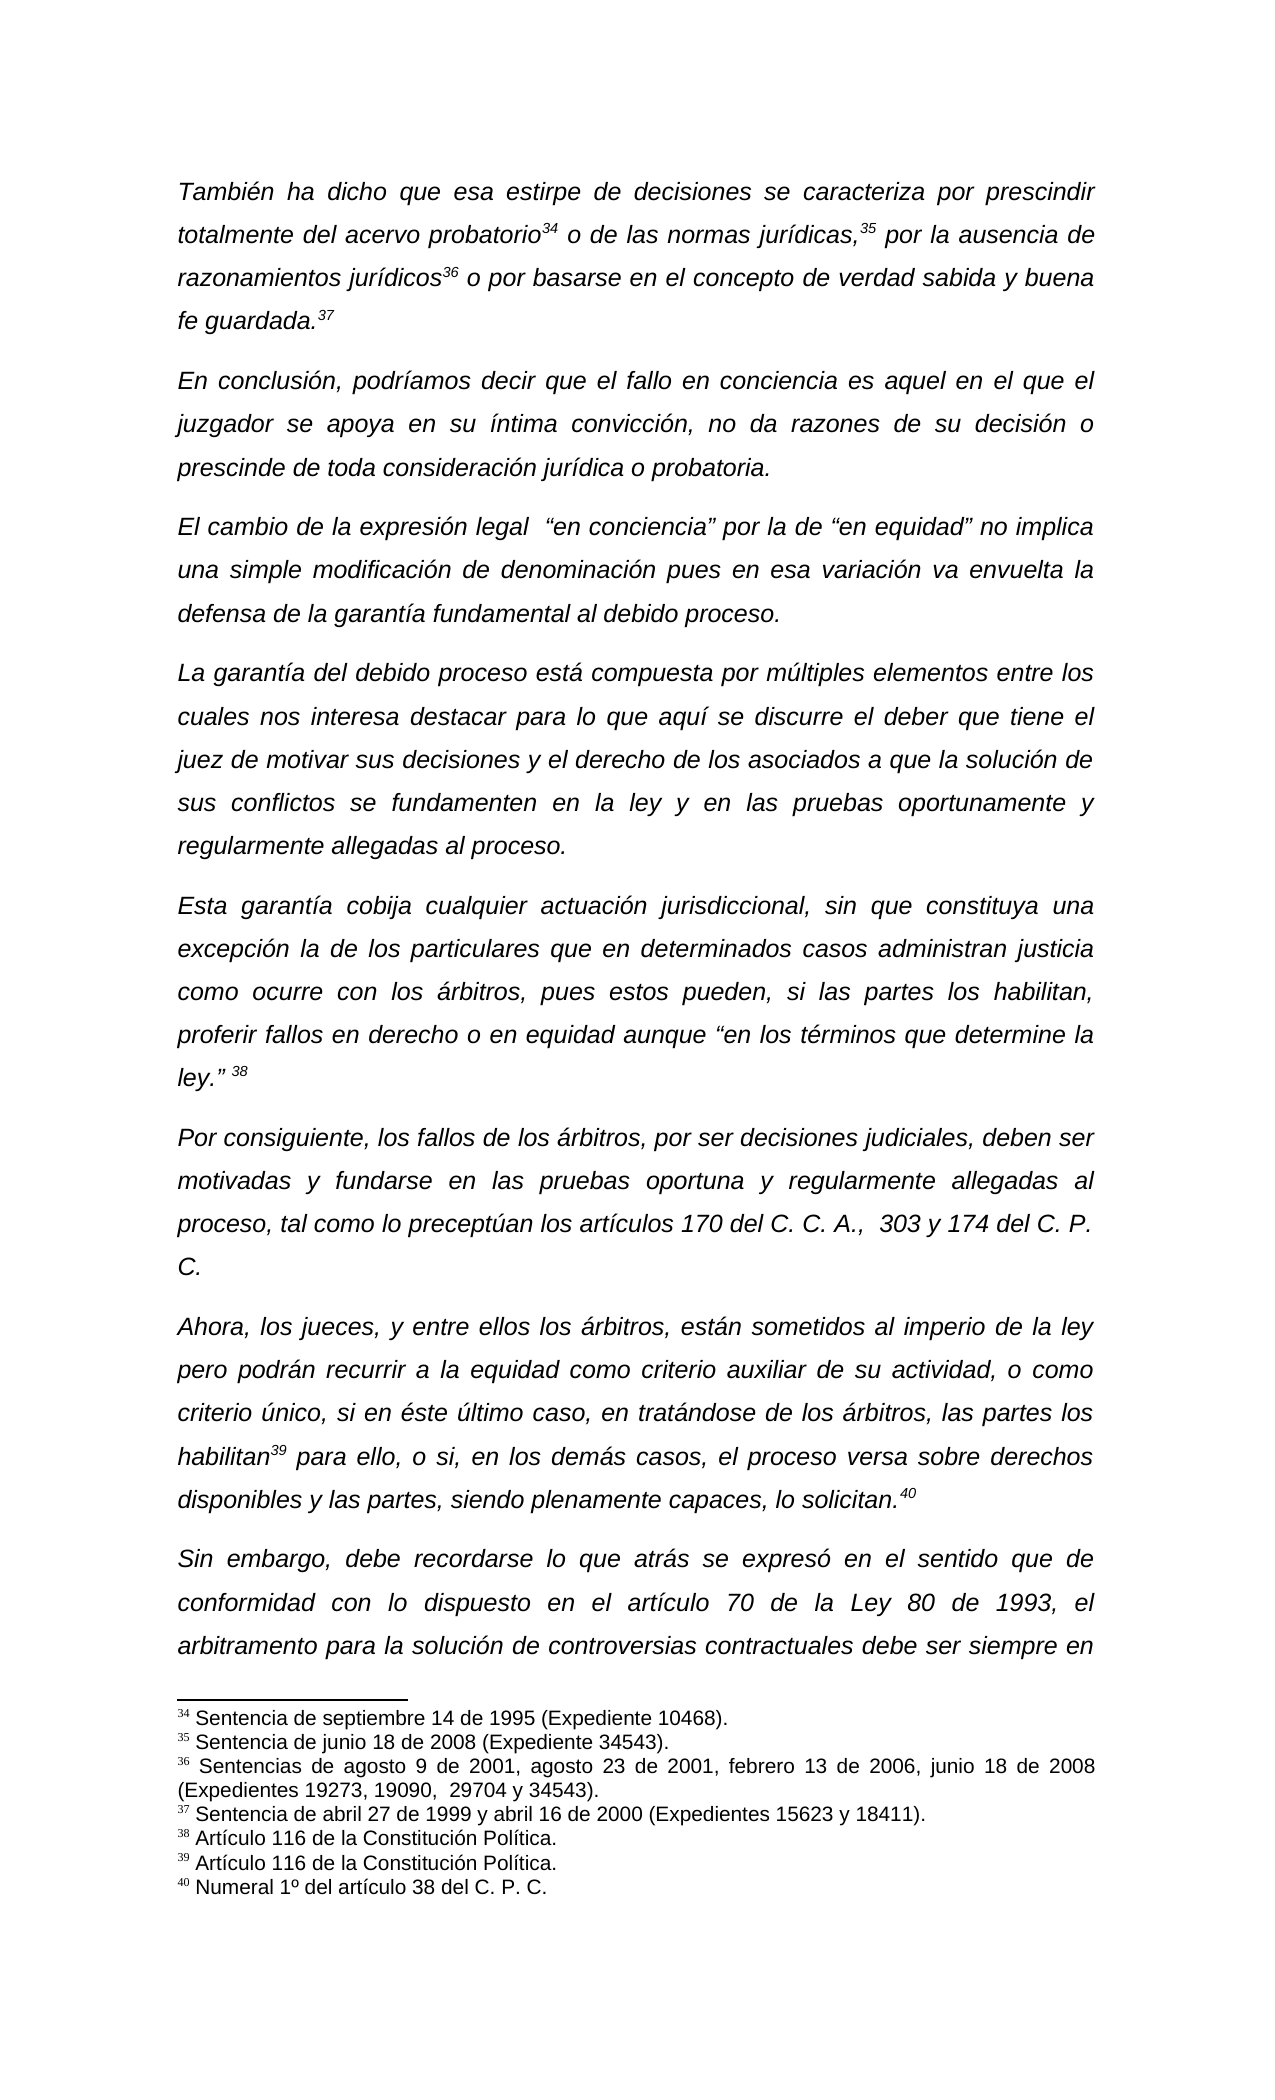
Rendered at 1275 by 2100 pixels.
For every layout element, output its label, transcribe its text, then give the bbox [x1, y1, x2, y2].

text La garantía del debido proceso está compuesta por múltiples elementos entre los cuales nos interesa destacar para lo que aquí se discurre el deber que tiene el juez de motivar sus decisiones y el derecho de los asociados a que la solución de sus conflictos se fundamenten en la ley y en las pruebas oportunamente y regularmente allegadas al proceso. [177, 658, 1098, 860]
text Ahora, los jueces, y entre ellos los árbitros, están sometidos al imperio de la ley pero podrán recurrir a la equidad como criterio auxiliar de su actividad, o como criterio único, si en éste último caso, en tratándose de los árbitros, las partes los habilitan para ello, o si, en los demás casos, el proceso versa sobre derechos disponibles y las partes, siendo plenamente capaces, lo solicitan. [177, 1312, 1098, 1513]
text En conclusión, podríamos decir que el fallo en conciencia es aquel en el que el juzgador se apoya en su íntima convicción, no da razones de su decisión o prescinde de toda consideración jurídica o probatoria. [177, 366, 1098, 481]
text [177, 1544, 1098, 1659]
text El cambio de la expresión legal “en conciencia” por la de “en equidad” no implica una simple modificación de denominación pues en esa variación va envuelta la defensa de la garantía fundamental al debido proceso. [177, 512, 1098, 627]
text Esta garantía cobija cualquier actuación jurisdiccional, sin que constituya una excepción la de los particulares que en determinados casos administran justicia como ocurre con los árbitros, pues estos pueden, si las partes los habilitan, proferir fallos en derecho o en equidad aunque “en los términos que determine la ley.” [177, 891, 1098, 1092]
text Por consiguiente, los fallos de los árbitros, por ser decisiones judiciales, deben ser motivadas y fundarse en las pruebas oportuna y regularmente allegadas al proceso, tal como lo preceptúan los artículos 170 del C. C. A., 303 y 174 del C. P. C. [177, 1123, 1098, 1281]
text También ha dicho que esa estirpe de decisiones se caracteriza por prescindir totalmente del acervo probatorio o de las normas jurídicas, por la ausencia de razonamientos jurídicos o por basarse en el concepto de verdad sabida y buena fe guardada. [177, 177, 1098, 335]
